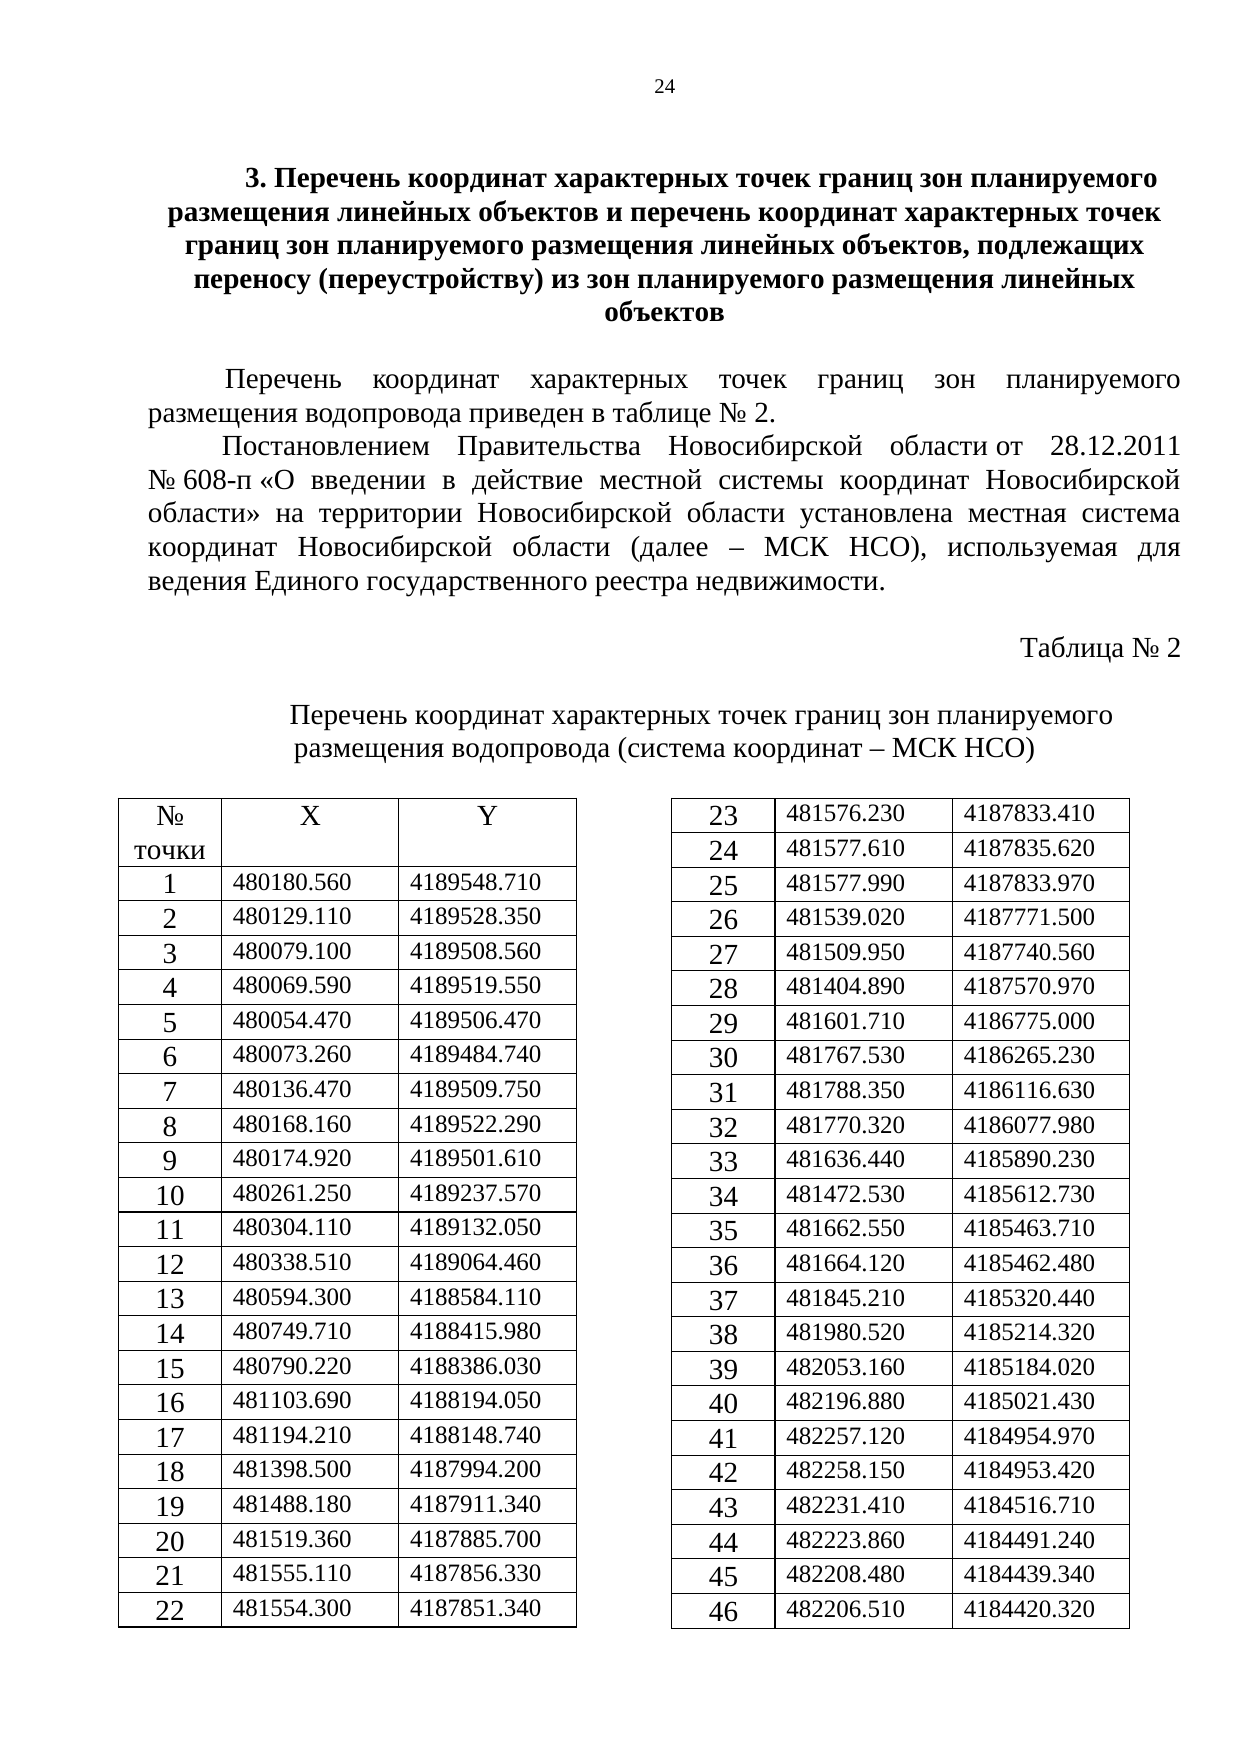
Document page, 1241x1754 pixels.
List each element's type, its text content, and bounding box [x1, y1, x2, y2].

table_cell 482196.880 [776, 1386, 952, 1420]
table_cell 4189506.470 [399, 1005, 576, 1038]
table_cell 480054.470 [222, 1005, 398, 1038]
table_cell 4186775.000 [953, 1006, 1129, 1039]
table_cell 480174.920 [222, 1143, 398, 1177]
table_cell 481767.530 [776, 1041, 952, 1074]
table_cell 4188194.050 [399, 1385, 576, 1419]
table_cell [672, 1179, 774, 1212]
table_cell 4187835.620 [953, 833, 1129, 867]
table_cell [672, 1006, 774, 1039]
table_cell [672, 937, 774, 970]
table_cell 4184953.420 [953, 1456, 1129, 1489]
table_cell 482231.410 [776, 1490, 952, 1524]
table_cell [119, 1040, 221, 1073]
table_cell 4187740.560 [953, 937, 1129, 970]
table_cell [672, 1144, 774, 1178]
table_cell 4188584.110 [399, 1282, 576, 1315]
table_cell [672, 1317, 774, 1351]
table_header X [222, 799, 398, 866]
table_cell 4187856.330 [399, 1558, 576, 1592]
table_cell 481577.990 [776, 868, 952, 901]
table_cell 480261.250 [222, 1178, 398, 1211]
table_cell 4185890.230 [953, 1144, 1129, 1178]
table_cell 481488.180 [222, 1489, 398, 1523]
table_cell [672, 1283, 774, 1316]
table_cell 481554.300 [222, 1593, 398, 1626]
table_cell 481577.610 [776, 833, 952, 867]
table_cell 481398.500 [222, 1455, 398, 1488]
table_cell 481788.350 [776, 1075, 952, 1109]
table_cell 481576.230 [776, 799, 952, 832]
table_cell [119, 1524, 221, 1557]
table_cell 481601.710 [776, 1006, 952, 1039]
table_cell 4185462.480 [953, 1248, 1129, 1282]
table_cell [672, 1456, 774, 1489]
table_cell 4189548.710 [399, 867, 576, 900]
table_cell [119, 1455, 221, 1488]
table_cell 481664.120 [776, 1248, 952, 1282]
table_cell [672, 1559, 774, 1593]
table_cell 4187833.410 [953, 799, 1129, 832]
text 3. Перечень координат характерных точек границ зон планируемого размещения линейных объектов и перечень координат характерных точек границ зон планируемого размещения линейных объектов, подлежащих переносу (переустройству) из зон планируемого размещения линейных объектов [148, 160, 1181, 328]
table_cell 4185612.730 [953, 1179, 1129, 1212]
table_cell 482257.120 [776, 1421, 952, 1454]
table_cell [119, 901, 221, 935]
table_cell 481472.530 [776, 1179, 952, 1212]
table_cell [119, 1316, 221, 1350]
text Постановлением Правительства Новосибирской области от 28.12.2011 № 608-п «О введении в действие местной системы координат Новосибирской области» на территории Новосибирской области установлена местная система координат Новосибирской области (далее – МСК НСО), используемая для ведения Единого государственного реестра недвижимости. [148, 428, 1181, 596]
table_cell 4187851.340 [399, 1593, 576, 1626]
table_cell 480180.560 [222, 867, 398, 900]
table_cell 4185463.710 [953, 1214, 1129, 1247]
table_cell [672, 868, 774, 901]
table_cell 4188386.030 [399, 1351, 576, 1384]
table_cell [672, 1352, 774, 1385]
table_cell [119, 1420, 221, 1453]
table_cell 4186077.980 [953, 1110, 1129, 1143]
table_cell 4187911.340 [399, 1489, 576, 1523]
table_cell 4189237.570 [399, 1178, 576, 1211]
table_cell [672, 1110, 774, 1143]
table_cell 482208.480 [776, 1559, 952, 1593]
table_cell [672, 1248, 774, 1282]
table_cell [672, 1214, 774, 1247]
table_cell 480073.260 [222, 1040, 398, 1073]
table_cell 4187570.970 [953, 971, 1129, 1005]
table_cell 4184439.340 [953, 1559, 1129, 1593]
table_cell [119, 1178, 221, 1211]
table_cell 480304.110 [222, 1213, 398, 1246]
table_cell [119, 936, 221, 969]
text Таблица № 2 [148, 630, 1181, 663]
table_cell 480129.110 [222, 901, 398, 935]
table_cell [672, 1386, 774, 1420]
table_cell 481845.210 [776, 1283, 952, 1316]
table_cell 481404.890 [776, 971, 952, 1005]
table_cell [672, 1041, 774, 1074]
table_cell 481662.550 [776, 1214, 952, 1247]
table_cell 4189064.460 [399, 1247, 576, 1281]
table_cell 481539.020 [776, 902, 952, 936]
table_cell 4187771.500 [953, 902, 1129, 936]
table_cell [119, 1385, 221, 1419]
table_cell 481194.210 [222, 1420, 398, 1453]
table_cell 4189508.560 [399, 936, 576, 969]
table_cell 4187885.700 [399, 1524, 576, 1557]
table_cell 481636.440 [776, 1144, 952, 1178]
table_cell 4189522.290 [399, 1109, 576, 1142]
table_cell 4189501.610 [399, 1143, 576, 1177]
table_cell [119, 1282, 221, 1315]
table_cell 4189528.350 [399, 901, 576, 935]
table_cell 480790.220 [222, 1351, 398, 1384]
table_cell [672, 902, 774, 936]
table_cell [119, 1558, 221, 1592]
table_cell 4184420.320 [953, 1594, 1129, 1627]
table_cell [119, 1074, 221, 1108]
table_cell 4188148.740 [399, 1420, 576, 1453]
table_cell 481980.520 [776, 1317, 952, 1351]
table_cell 480136.470 [222, 1074, 398, 1108]
table_cell 481519.360 [222, 1524, 398, 1557]
table_cell 4187994.200 [399, 1455, 576, 1488]
table_cell [672, 799, 774, 832]
table_cell 481103.690 [222, 1385, 398, 1419]
table_cell [119, 1351, 221, 1384]
table_cell 4186265.230 [953, 1041, 1129, 1074]
table_cell 4185184.020 [953, 1352, 1129, 1385]
table_cell 4184954.970 [953, 1421, 1129, 1454]
table_cell 480069.590 [222, 970, 398, 1004]
table_cell [119, 1489, 221, 1523]
table_cell [672, 971, 774, 1005]
table_cell [672, 833, 774, 867]
table_header Y [399, 799, 576, 866]
table_cell 482206.510 [776, 1594, 952, 1627]
subtitle Перечень координат характерных точек границ зон планируемого размещения водопровода приведен в таблице № 2. [148, 361, 1181, 428]
table_cell [119, 1213, 221, 1246]
table_cell 481509.950 [776, 937, 952, 970]
table_cell 481770.320 [776, 1110, 952, 1143]
table_cell [119, 1247, 221, 1281]
table_cell 481555.110 [222, 1558, 398, 1592]
table_cell 482053.160 [776, 1352, 952, 1385]
table_cell [119, 1593, 221, 1626]
table_cell 480338.510 [222, 1247, 398, 1281]
table_cell [119, 1109, 221, 1142]
table_cell [119, 1005, 221, 1038]
table_cell [672, 1075, 774, 1109]
table_cell [672, 1525, 774, 1558]
table_cell 4184491.240 [953, 1525, 1129, 1558]
table_cell 4184516.710 [953, 1490, 1129, 1524]
text Перечень координат характерных точек границ зон планируемого размещения водопровода (система координат – МСК НСО) [148, 697, 1181, 764]
table_cell 4185320.440 [953, 1283, 1129, 1316]
table_cell 482258.150 [776, 1456, 952, 1489]
table_cell [119, 1143, 221, 1177]
table_cell [672, 1594, 774, 1627]
table_cell 480168.160 [222, 1109, 398, 1142]
table_cell [672, 1421, 774, 1454]
table_cell 4186116.630 [953, 1075, 1129, 1109]
table_cell [672, 1490, 774, 1524]
table_cell 4189519.550 [399, 970, 576, 1004]
table_cell 482223.860 [776, 1525, 952, 1558]
table_cell [119, 867, 221, 900]
table_cell 4189484.740 [399, 1040, 576, 1073]
table_cell 480594.300 [222, 1282, 398, 1315]
table_header № точки [119, 799, 221, 866]
table_cell 4189132.050 [399, 1213, 576, 1246]
table_cell 4187833.970 [953, 868, 1129, 901]
table_cell 4185214.320 [953, 1317, 1129, 1351]
table_cell 480749.710 [222, 1316, 398, 1350]
table_cell 4189509.750 [399, 1074, 576, 1108]
table_cell 4188415.980 [399, 1316, 576, 1350]
table_cell [119, 970, 221, 1004]
table_cell 480079.100 [222, 936, 398, 969]
table_cell 4185021.430 [953, 1386, 1129, 1420]
